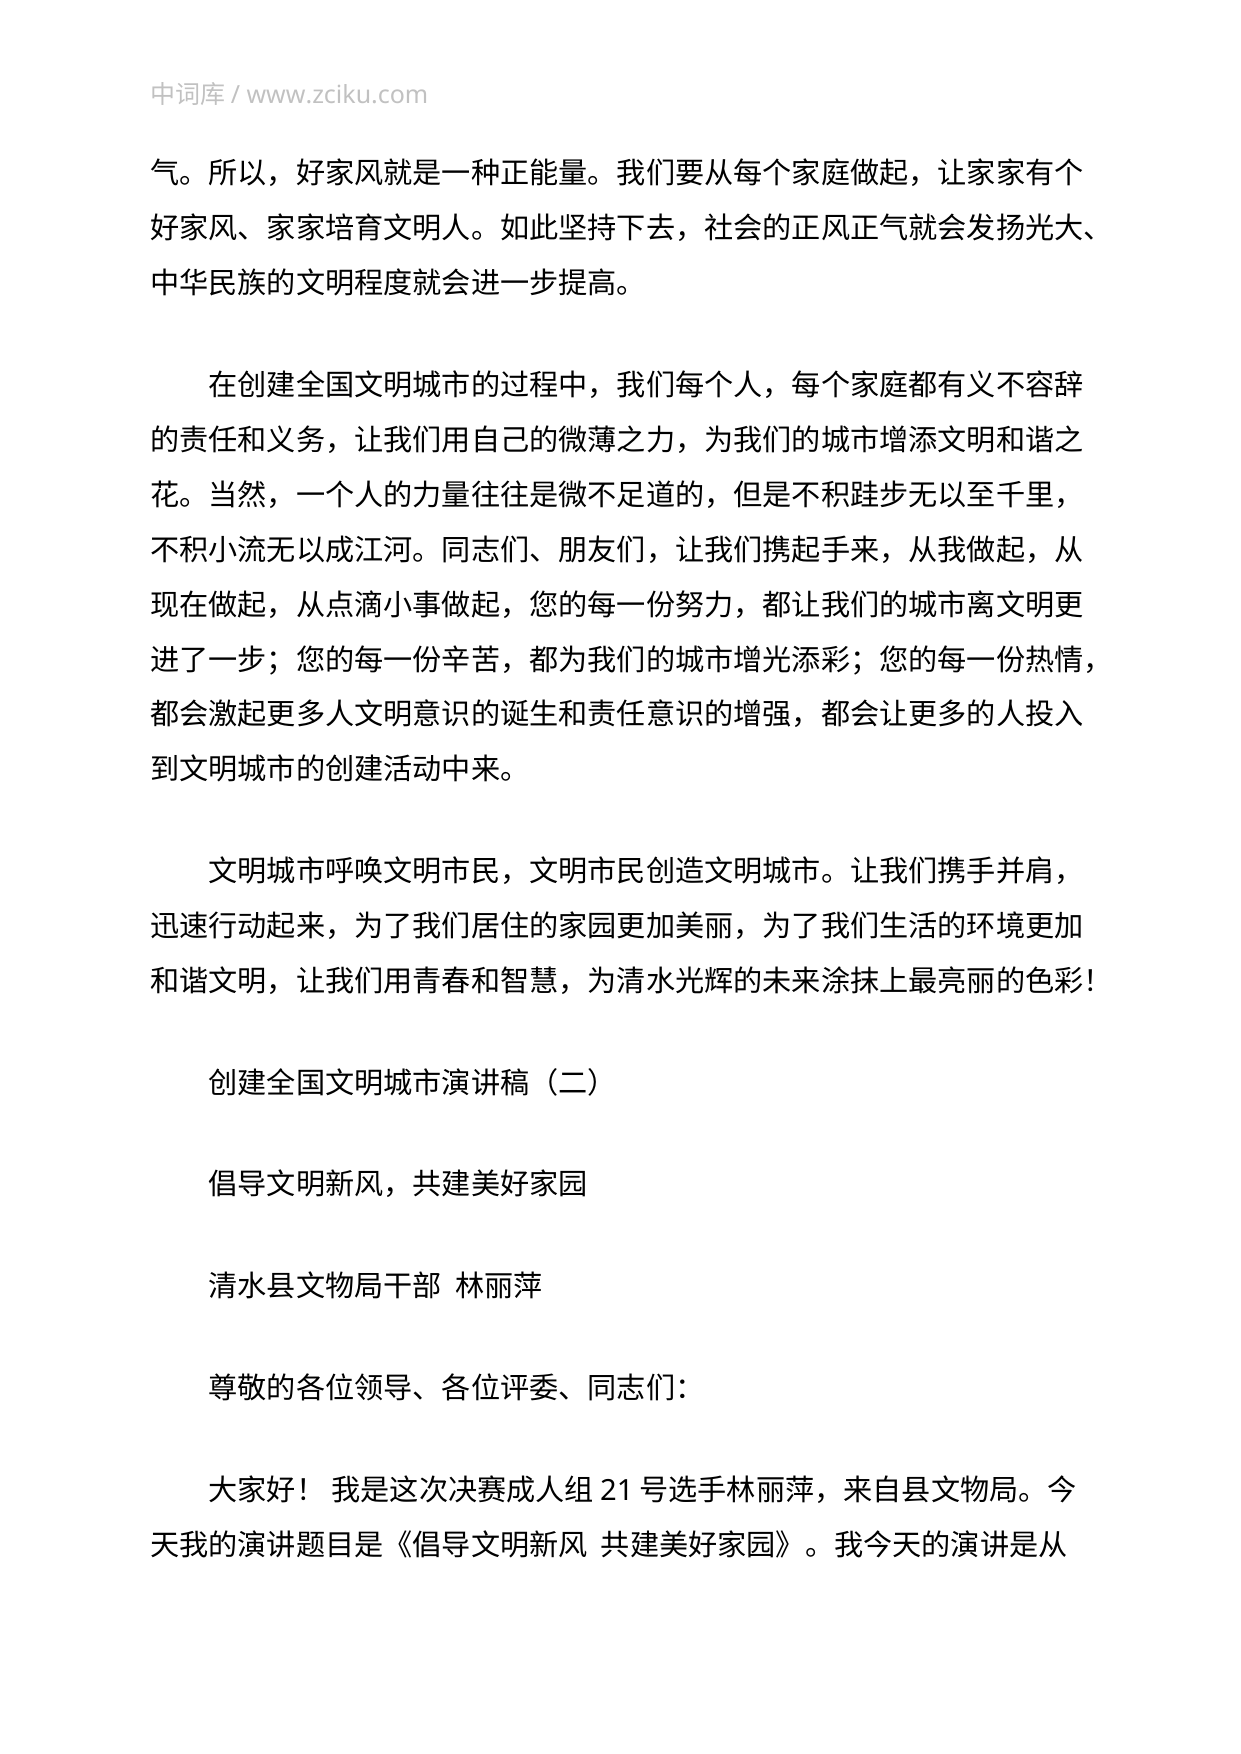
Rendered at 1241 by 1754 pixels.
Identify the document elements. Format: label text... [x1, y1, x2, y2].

text 尊敬的各位领导、各位评委、同志们： [150, 1364, 1090, 1407]
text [150, 1466, 1090, 1563]
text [150, 150, 1090, 302]
text 倡导文明新风，共建美好家园 [150, 1161, 1090, 1203]
text 在创建全国文明城市的过程中，我们每个人，每个家庭都有义不容辞的责任和义务，让我们用自己的微薄之力，为我们的城市增添文明和谐之花。当然，一个人的力量往往是微不足道的，但是不积跬步无以至千里，不积小流无以成江河。同志们、朋友们，让我们携起手来，从我做起，从现在做起，从点滴小事做起，您的每一份努力，都让我们的城市离文明更进了一步；您的每一份辛苦，都为我们的城市增光添彩；您的每一份热情，都会激起更多人文明意识的诞生和责任意识的增强，都会让更多的人投入到文明城市的创建活动中来。 [150, 362, 1090, 788]
text 创建全国文明城市演讲稿（二） [150, 1059, 1090, 1101]
text 清水县文物局干部 林丽萍 [150, 1263, 1090, 1305]
text 文明城市呼唤文明市民，文明市民创造文明城市。让我们携手并肩，迅速行动起来，为了我们居住的家园更加美丽，为了我们生活的环境更加和谐文明，让我们用青春和智慧，为清水光辉的未来涂抹上最亮丽的色彩！ [150, 848, 1090, 1000]
